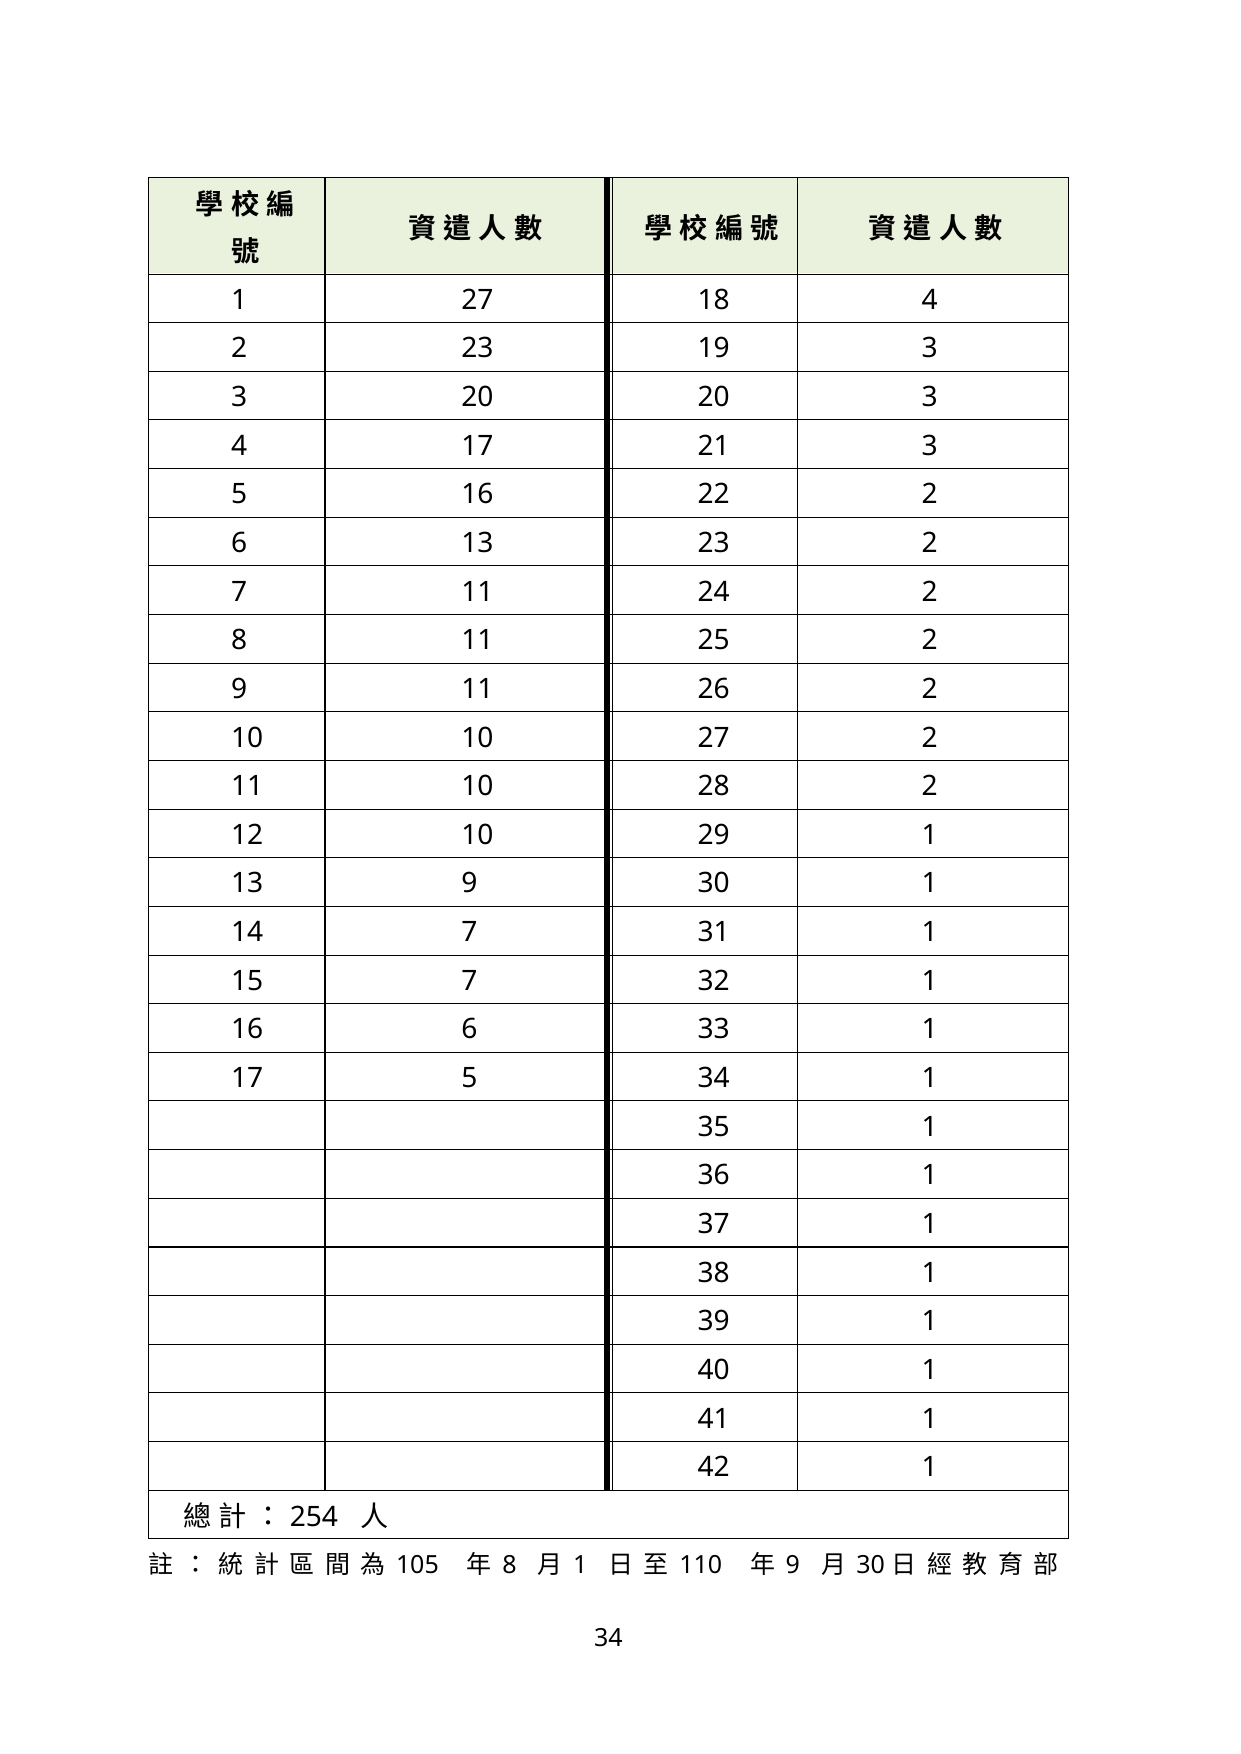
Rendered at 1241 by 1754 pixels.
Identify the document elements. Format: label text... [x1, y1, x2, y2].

table_cell 31 [613, 907, 797, 954]
table_cell 20 [613, 372, 797, 419]
table_cell 12 [149, 810, 324, 857]
table_cell 34 [613, 1053, 797, 1100]
table_cell 15 [149, 956, 324, 1003]
table_cell 9 [326, 858, 604, 906]
table_cell 1 [798, 1345, 1068, 1392]
table_cell 2 [149, 323, 324, 371]
table_cell [149, 1442, 324, 1489]
table_cell 11 [326, 615, 604, 663]
table_cell 1 [798, 1296, 1068, 1344]
table_cell [326, 1345, 604, 1392]
table_cell 23 [613, 518, 797, 565]
table_cell 36 [613, 1150, 797, 1198]
table_cell [149, 1345, 324, 1392]
table_header 資遣人數 [798, 178, 1068, 273]
table_cell 27 [613, 712, 797, 760]
table_cell [326, 1393, 604, 1441]
table_cell 38 [613, 1248, 797, 1295]
table_cell 16 [326, 469, 604, 517]
table_cell 10 [326, 712, 604, 760]
table_cell 6 [326, 1004, 604, 1052]
table_header 學校編號 [149, 178, 324, 273]
table_cell 20 [326, 372, 604, 419]
table_cell 9 [149, 664, 324, 711]
table_cell 3 [798, 372, 1068, 419]
table_cell 23 [326, 323, 604, 371]
table_cell 7 [326, 907, 604, 954]
table_cell 3 [149, 372, 324, 419]
table_cell 4 [798, 275, 1068, 322]
table_cell 1 [798, 1004, 1068, 1052]
table_cell 13 [149, 858, 324, 906]
text 註：統計區間為105年8月1日至110年9月30日經教育部核定且經私立學校教職員退休撫卹離職資遣儲金管理委員會核定資遣給與案件數。 [148, 1539, 1069, 1587]
table_cell 28 [613, 761, 797, 808]
table_cell 25 [613, 615, 797, 663]
table_cell [326, 1199, 604, 1246]
table_cell 27 [326, 275, 604, 322]
table_cell [149, 1296, 324, 1344]
table_cell 18 [613, 275, 797, 322]
table_cell 1 [798, 810, 1068, 857]
table_cell 30 [613, 858, 797, 906]
table_cell [149, 1248, 324, 1295]
table_cell 2 [798, 469, 1068, 517]
table_cell 26 [613, 664, 797, 711]
table_cell 13 [326, 518, 604, 565]
table_cell 21 [613, 420, 797, 468]
table_cell 32 [613, 956, 797, 1003]
table_cell 14 [149, 907, 324, 954]
table_cell [149, 1393, 324, 1441]
table_header 學校編號 [613, 178, 797, 273]
table_cell 42 [613, 1442, 797, 1489]
table_cell 40 [613, 1345, 797, 1392]
table_cell 1 [798, 1199, 1068, 1246]
table_cell 2 [798, 615, 1068, 663]
table_cell 2 [798, 761, 1068, 808]
table_cell [149, 1150, 324, 1198]
table_cell 1 [798, 1248, 1068, 1295]
table_cell 29 [613, 810, 797, 857]
table_cell 17 [326, 420, 604, 468]
table_cell 2 [798, 518, 1068, 565]
table_cell 11 [149, 761, 324, 808]
table_cell 37 [613, 1199, 797, 1246]
table_cell 1 [798, 1442, 1068, 1489]
table_cell 10 [149, 712, 324, 760]
table_cell 19 [613, 323, 797, 371]
table_cell [326, 1150, 604, 1198]
table_cell [149, 1101, 324, 1149]
table_cell [326, 1442, 604, 1489]
table_cell 11 [326, 566, 604, 614]
table_cell [326, 1101, 604, 1149]
table_cell 1 [798, 1101, 1068, 1149]
table_cell 22 [613, 469, 797, 517]
table_cell 8 [149, 615, 324, 663]
table_cell 6 [149, 518, 324, 565]
table_cell 10 [326, 761, 604, 808]
table_cell 2 [798, 566, 1068, 614]
table_cell 1 [149, 275, 324, 322]
table_cell 1 [798, 858, 1068, 906]
table_cell 1 [798, 1393, 1068, 1441]
table_header 資遣人數 [326, 178, 604, 273]
table_cell 1 [798, 907, 1068, 954]
table_cell 33 [613, 1004, 797, 1052]
table_cell 17 [149, 1053, 324, 1100]
table_cell 7 [326, 956, 604, 1003]
table_cell 1 [798, 1053, 1068, 1100]
table_cell 16 [149, 1004, 324, 1052]
table_cell 5 [326, 1053, 604, 1100]
table_cell 4 [149, 420, 324, 468]
table_cell 1 [798, 956, 1068, 1003]
table_cell 1 [798, 1150, 1068, 1198]
table_cell 39 [613, 1296, 797, 1344]
table_cell 2 [798, 664, 1068, 711]
table_cell 3 [798, 323, 1068, 371]
table_cell [326, 1296, 604, 1344]
table_cell 24 [613, 566, 797, 614]
table_cell 11 [326, 664, 604, 711]
table_cell [149, 1199, 324, 1246]
table_cell 41 [613, 1393, 797, 1441]
table_cell 35 [613, 1101, 797, 1149]
table_cell [326, 1248, 604, 1295]
table_cell 總計：254人 [149, 1491, 1068, 1538]
table_cell 3 [798, 420, 1068, 468]
table_cell 5 [149, 469, 324, 517]
table_cell 10 [326, 810, 604, 857]
table_cell 2 [798, 712, 1068, 760]
table_cell 7 [149, 566, 324, 614]
